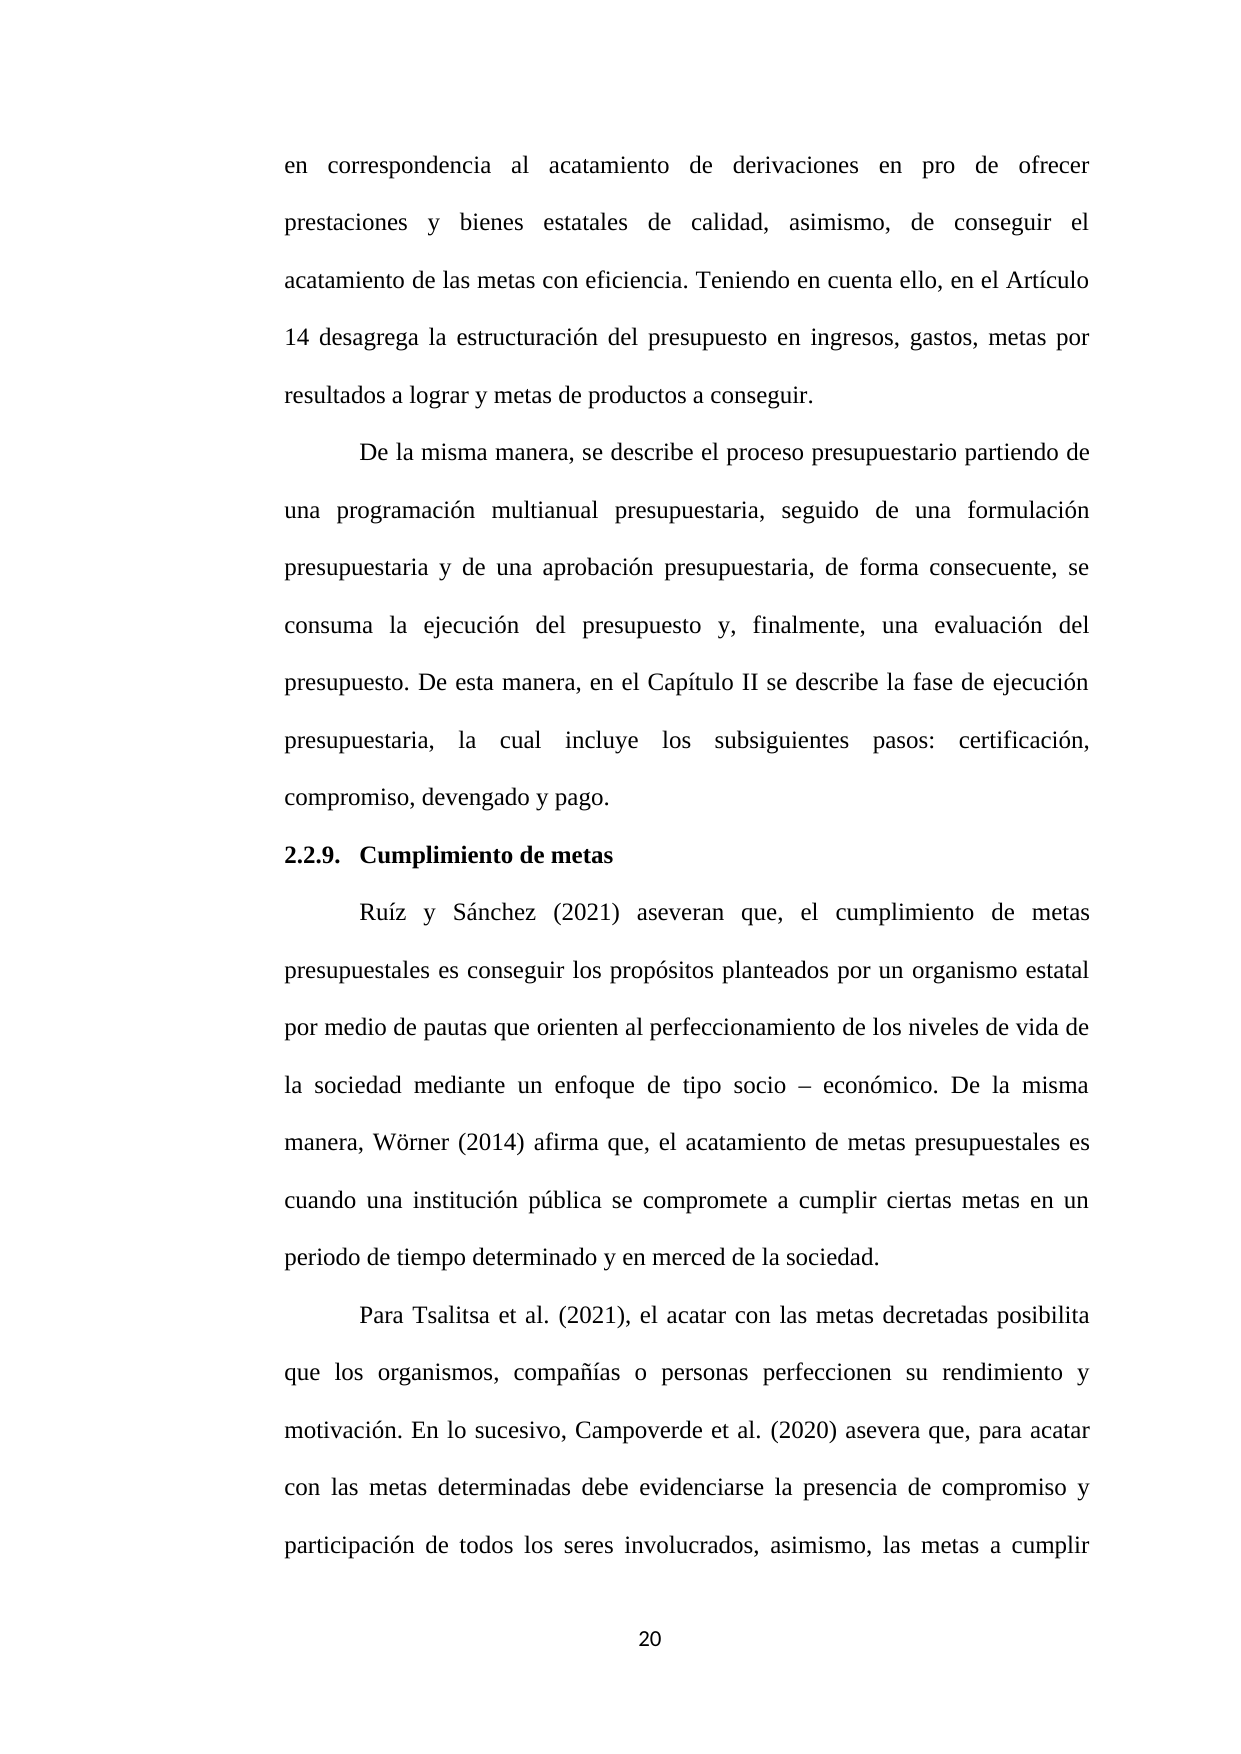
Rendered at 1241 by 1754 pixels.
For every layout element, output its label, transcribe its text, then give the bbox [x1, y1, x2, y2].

text De la misma manera, se describe el proceso presupuestario partiendo de una programación multianual presupuestaria, seguido de una formulación presupuestaria y de una aprobación presupuestaria, de forma consecuente, se consuma la ejecución del presupuesto y, finalmente, una evaluación del presupuesto. De esta manera, en el Capítulo II se describe la fase de ejecución presupuestaria, la cual incluye los subsiguientes pasos: certificación, compromiso, devengado y pago. [284, 437, 1090, 811]
text Ruíz y Sánchez aseveran que, el cumplimiento de metas presupuestales es conseguir los propósitos planteados por un organismo estatal por medio de pautas que orienten al perfeccionamiento de los niveles de vida de la sociedad mediante un enfoque de tipo socio – económico. De la misma manera, Wörner afirma que, el acatamiento de metas presupuestales es cuando una institución pública se compromete a cumplir ciertas metas en un periodo de tiempo determinado y en merced de la sociedad. [284, 897, 1090, 1271]
subtitle Cumplimiento de metas [284, 840, 1090, 869]
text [284, 150, 1090, 409]
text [284, 1300, 1090, 1559]
